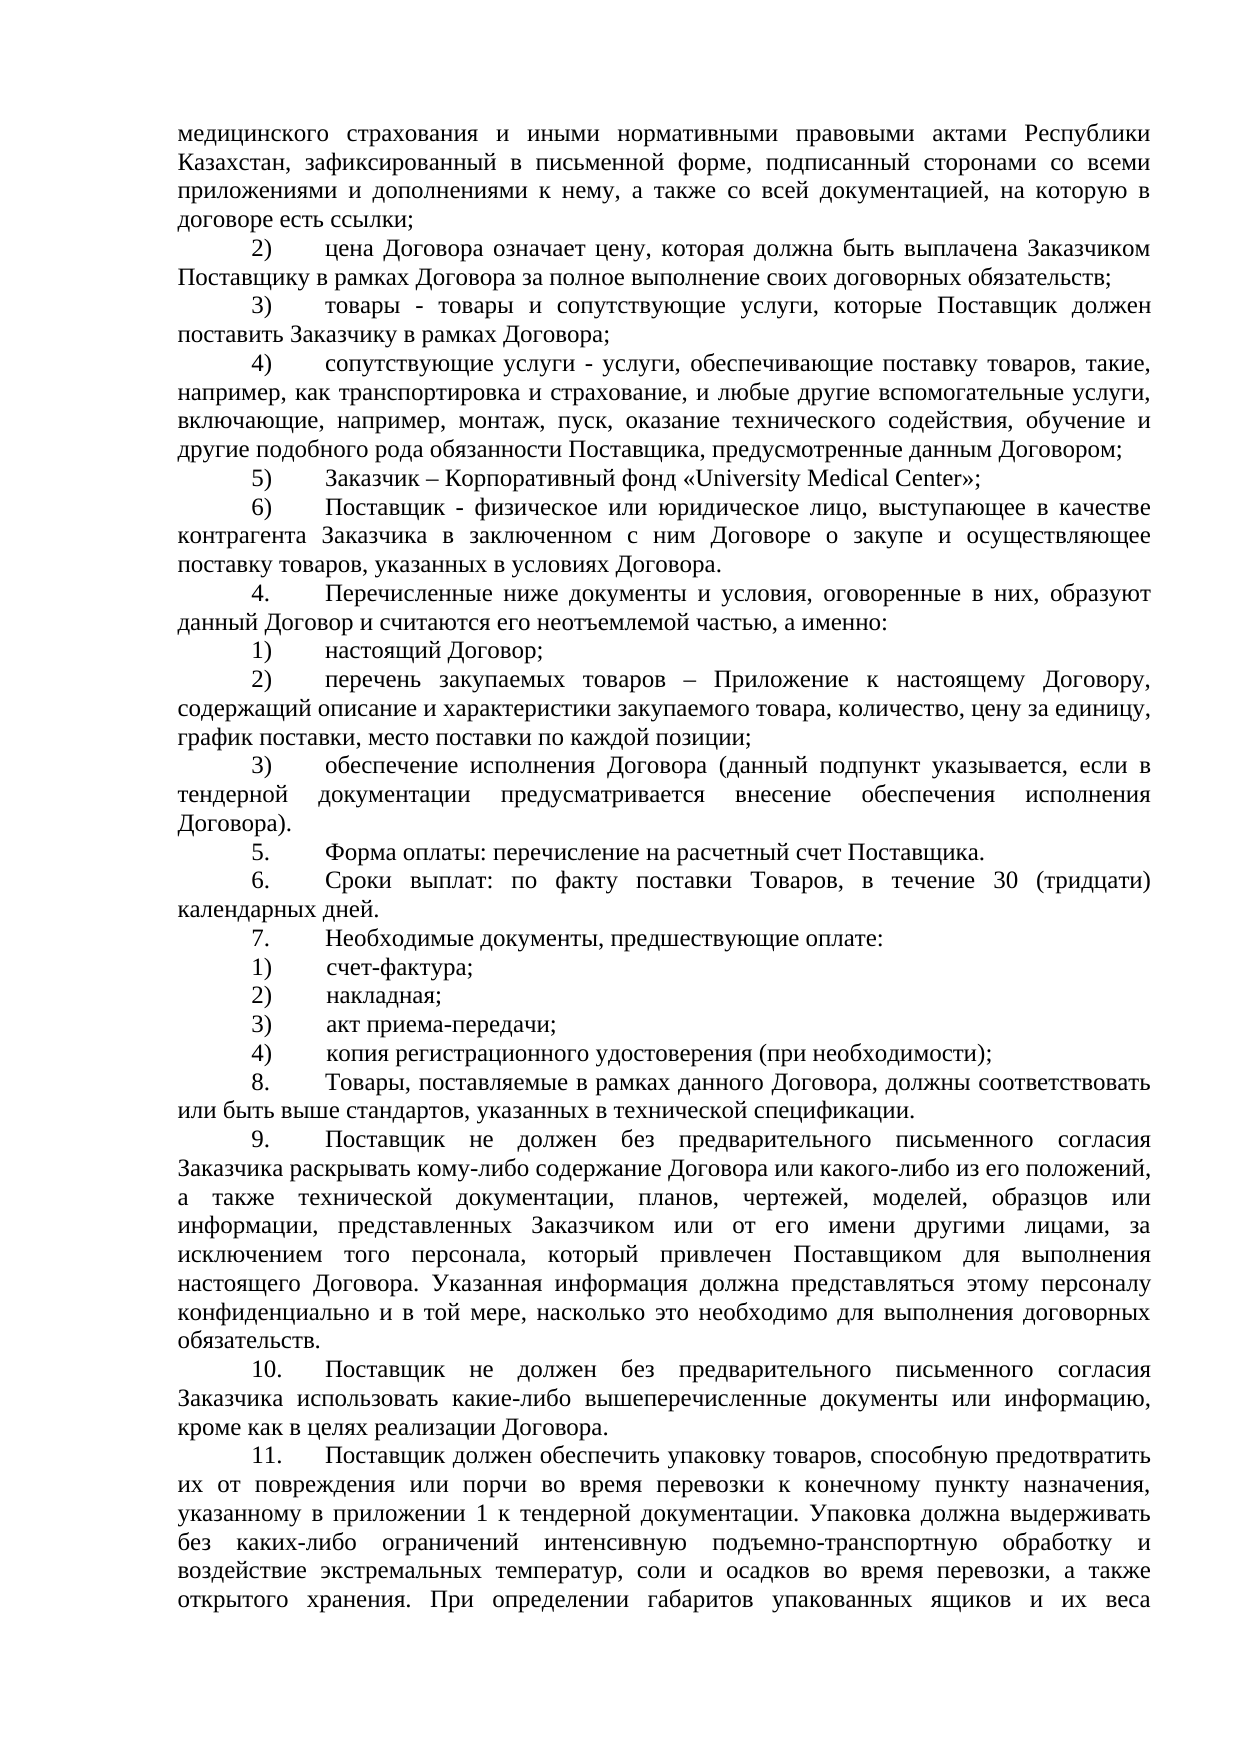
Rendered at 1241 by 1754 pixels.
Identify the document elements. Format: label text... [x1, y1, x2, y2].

list Форма оплаты: перечисление на расчетный счет Поставщика. [177, 837, 1152, 866]
list Необходимые документы, предшествующие оплате: [177, 923, 1152, 952]
list счет-фактура; [251, 952, 1152, 981]
list Поставщик - физическое или юридическое лицо, выступающее в качестве контрагента Заказчика в заключенном с ним Договоре о закупе и осуществляющее поставку товаров, указанных в условиях Договора. [177, 492, 1152, 578]
list Товары, поставляемые в рамках данного Договора, должны соответствовать или быть выше стандартов, указанных в технической спецификации. [177, 1067, 1152, 1124]
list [177, 1441, 1152, 1613]
list перечень закупаемых товаров – Приложение к настоящему Договору, содержащий описание и характеристики закупаемого товара, количество, цену за единицу, график поставки, место поставки по каждой позиции; [177, 664, 1152, 751]
list сопутствующие услуги - услуги, обеспечивающие поставку товаров, такие, например, как транспортировка и страхование, и любые другие вспомогательные услуги, включающие, например, монтаж, пуск, оказание технического содействия, обучение и другие подобного рода обязанности Поставщика, предусмотренные данным Договором; [177, 348, 1152, 463]
list Сроки выплат: по факту поставки Товаров, в течение 30 (тридцати) календарных дней. [177, 866, 1152, 923]
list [177, 118, 1152, 233]
list товары - товары и сопутствующие услуги, которые Поставщик должен поставить Заказчику в рамках Договора; [177, 291, 1152, 348]
list обеспечение исполнения Договора (данный подпункт указывается, если в тендерной документации предусматривается внесение обеспечения исполнения Договора). [177, 751, 1152, 837]
list Поставщик не должен без предварительного письменного согласия Заказчика использовать какие-либо вышеперечисленные документы или информацию, кроме как в целях реализации Договора. [177, 1354, 1152, 1441]
list копия регистрационного удостоверения (при необходимости); [251, 1038, 1152, 1067]
list настоящий Договор; [177, 636, 1152, 664]
list Заказчик – Корпоративный фонд «University Medical Center»; [177, 463, 1152, 492]
list Поставщик не должен без предварительного письменного согласия Заказчика раскрывать кому-либо содержание Договора или какого-либо из его положений, а также технической документации, планов, чертежей, моделей, образцов или информации, представленных Заказчиком или от его имени другими лицами, за исключением того персонала, который привлечен Поставщиком для выполнения настоящего Договора. Указанная информация должна представляться этому персоналу конфиденциально и в той мере, насколько это необходимо для выполнения договорных обязательств. [177, 1124, 1152, 1354]
list акт приема-передачи; [251, 1009, 1152, 1038]
list накладная; [251, 981, 1152, 1009]
list цена Договора означает цену, которая должна быть выплачена Заказчиком Поставщику в рамках Договора за полное выполнение своих договорных обязательств; [177, 233, 1152, 291]
list Перечисленные ниже документы и условия, оговоренные в них, образуют данный Договор и считаются его неотъемлемой частью, а именно: [177, 578, 1152, 636]
